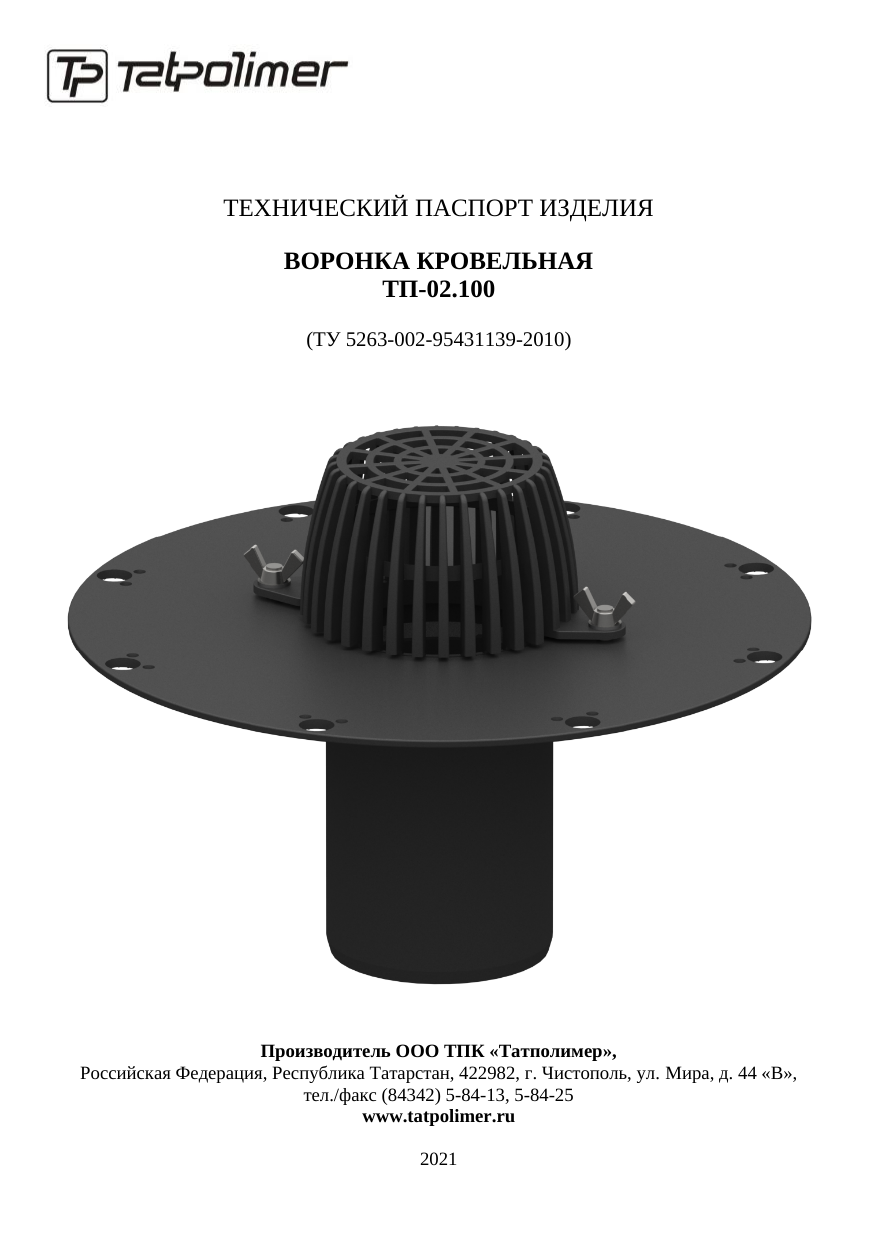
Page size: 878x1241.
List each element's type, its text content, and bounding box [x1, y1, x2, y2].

text ВОРОНКА КРОВЕЛЬНАЯ [44, 246, 833, 274]
text www.tatpolimer.ru [44, 1105, 833, 1127]
text 2021 [44, 1148, 833, 1170]
picture [44, 44, 353, 107]
text (ТУ 5263-002-95431139-2010) [44, 327, 833, 351]
text ТП-02.100 [44, 274, 833, 303]
text Производитель ООО ТПК «Татполимер», [44, 1040, 833, 1062]
picture [63, 423, 814, 993]
text ТЕХНИЧЕСКИЙ ПАСПОРТ ИЗДЕЛИЯ [44, 193, 833, 222]
text Российская Федерация, Республика Татарстан, . Чистополь, ул. Мира, д. 44 «В», тел./факс (84342) 5-84-13, 5-84-25 [44, 1062, 833, 1105]
